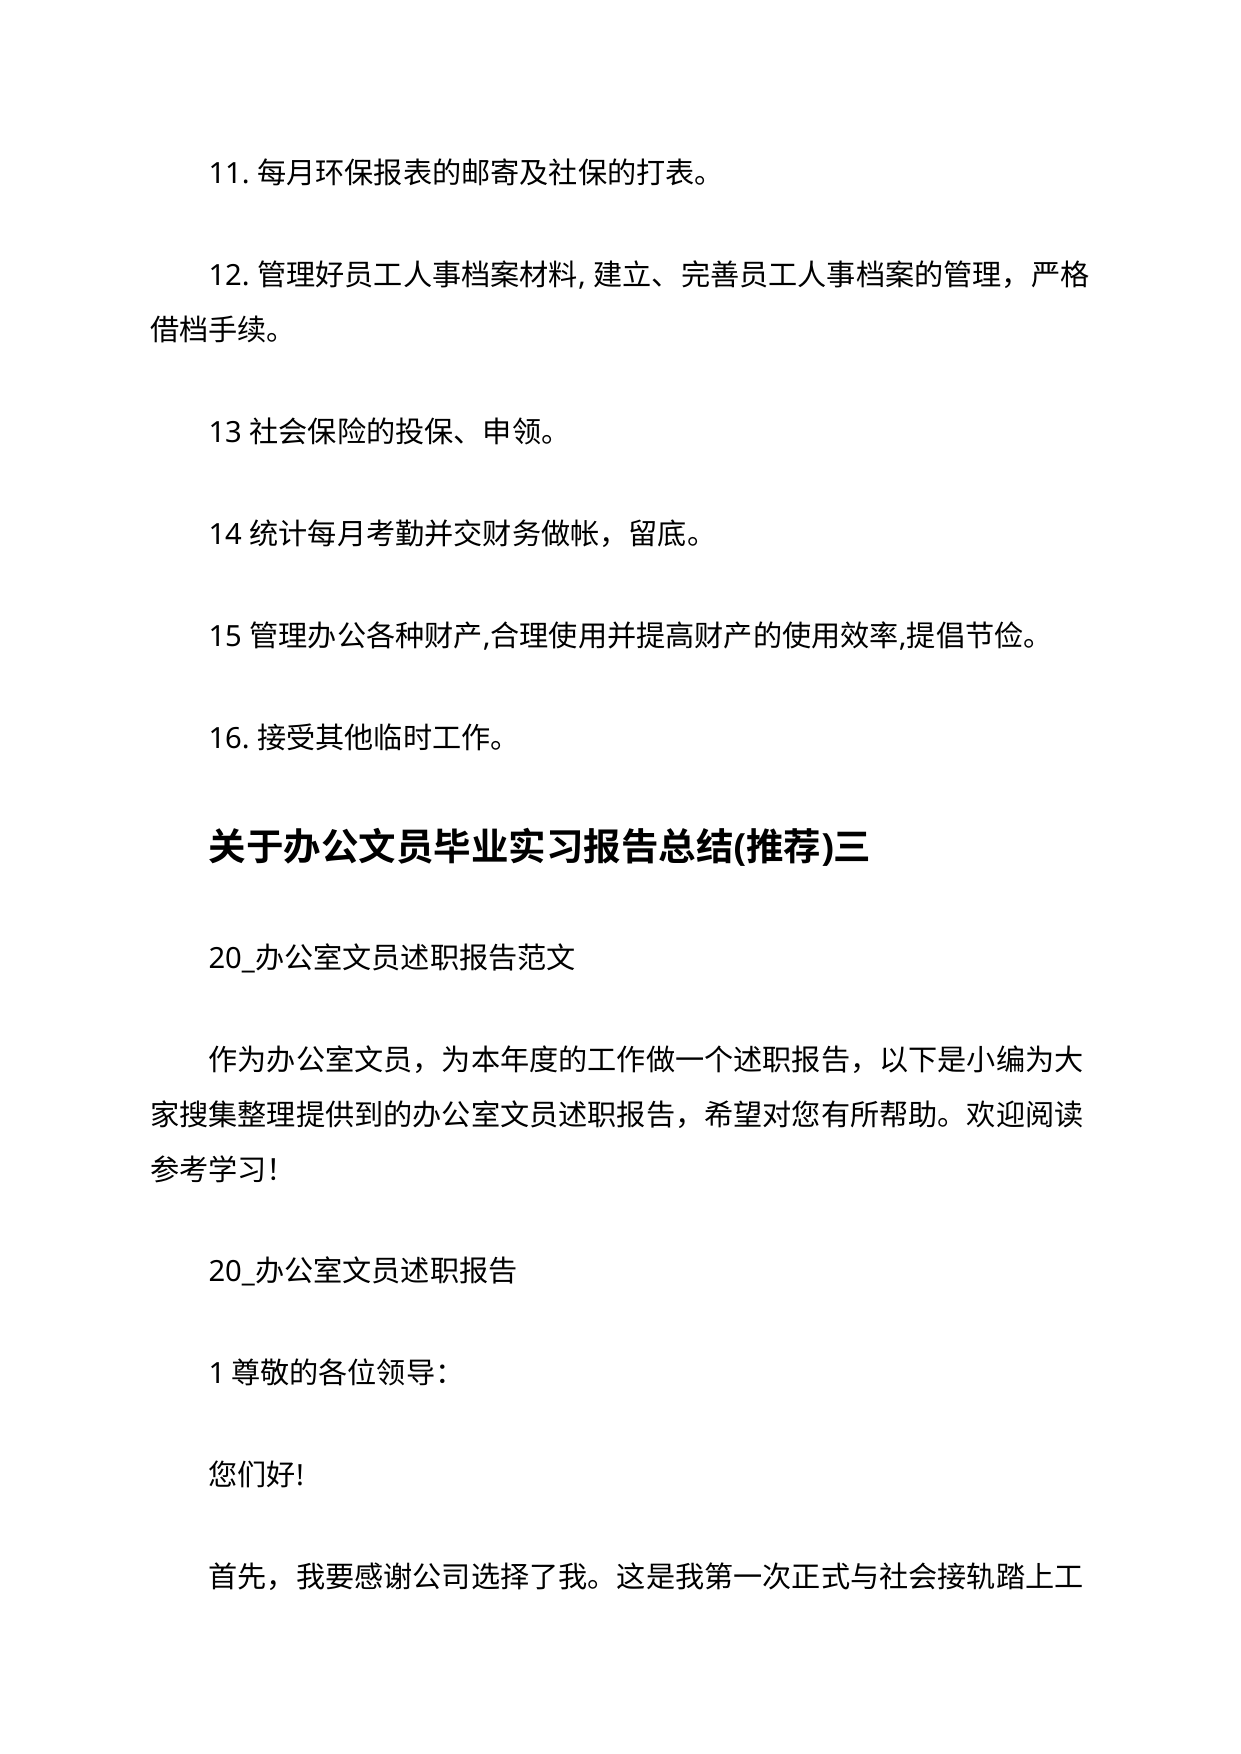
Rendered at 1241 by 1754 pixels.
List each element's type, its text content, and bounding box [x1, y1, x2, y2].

text 14 统计每月考勤并交财务做帐，留底。 [150, 511, 1090, 553]
text 11. 每月环保报表的邮寄及社保的打表。 [150, 150, 1090, 192]
text 15 管理办公各种财产,合理使用并提高财产的使用效率,提倡节俭。 [150, 613, 1090, 655]
text 1尊敬的各位领导： [150, 1350, 1090, 1392]
text 作为办公室文员，为本年度的工作做一个述职报告，以下是小编为大家搜集整理提供到的办公室文员述职报告，希望对您有所帮助。欢迎阅读参考学习！ [150, 1036, 1090, 1188]
text 20_办公室文员述职报告 [150, 1248, 1090, 1290]
text 您们好! [150, 1452, 1090, 1494]
text 12. 管理好员工人事档案材料, 建立、完善员工人事档案的管理，严格借档手续。 [150, 252, 1090, 349]
text 20_办公室文员述职报告范文 [150, 934, 1090, 977]
text 关于办公文员毕业实习报告总结(推荐)三 [150, 817, 1090, 871]
text 16. 接受其他临时工作。 [150, 715, 1090, 757]
text 13 社会保险的投保、申领。 [150, 409, 1090, 451]
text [150, 1554, 1090, 1596]
